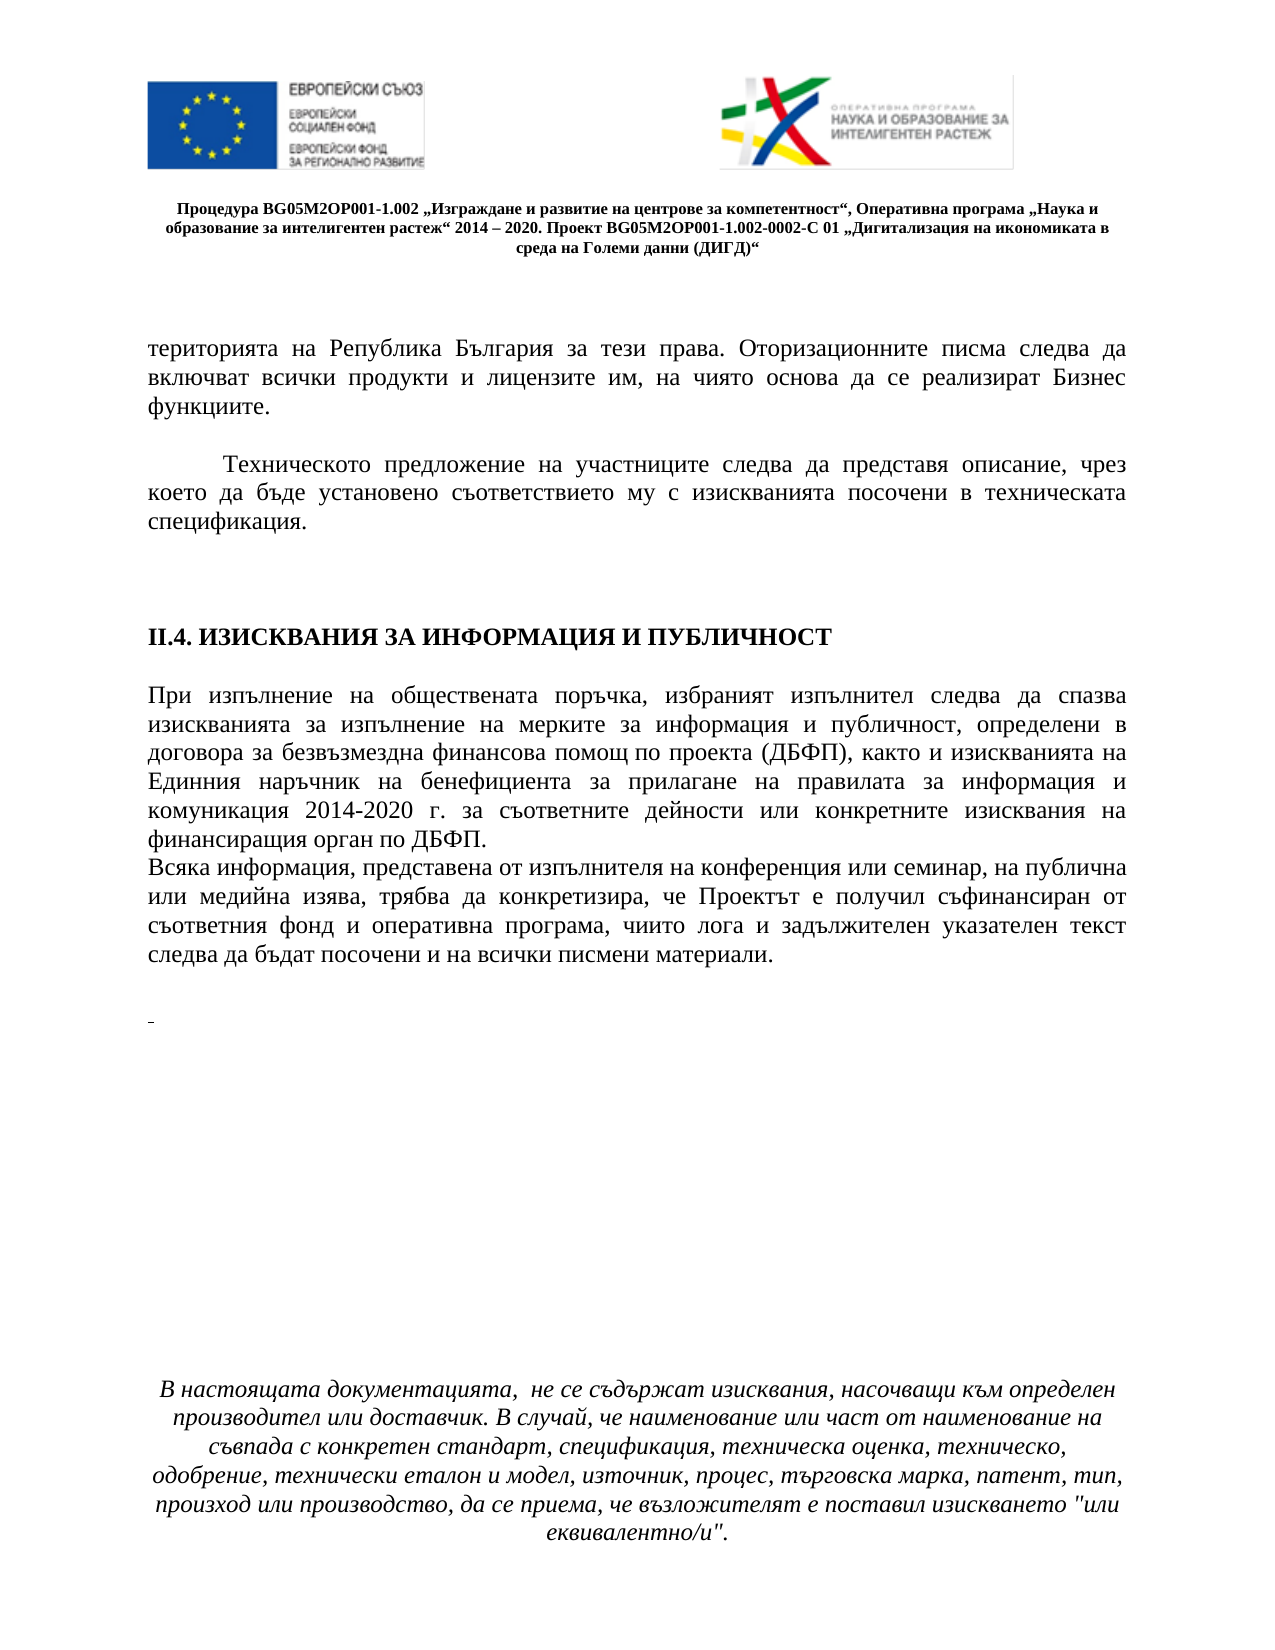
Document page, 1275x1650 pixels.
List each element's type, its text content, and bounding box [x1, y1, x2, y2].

text При изпълнение на обществената поръчка, избраният изпълнител следва да спазва изискванията за изпълнение на мерките за информация и публичност, определени в договора за безвъзмездна финансова помощ по проекта (ДБФП), както и изискванията на Единния наръчник на бенефициента за прилагане на правилата за информация и комуникация 2014-2020 г. за съответните дейности или конкретните изисквания на финансиращия орган по ДБФП. [148, 680, 1127, 852]
subtitle II.4. ИЗИСКВАНИЯ ЗА ИНФОРМАЦИЯ И ПУБЛИЧНОСТ [148, 622, 1127, 651]
picture [147, 81, 426, 171]
picture [719, 75, 1015, 171]
text Всяка информация, представена от изпълнителя на конференция или семинар, на публична или медийна изява, трябва да конкретизира, че Проектът е получил съфинансиран от съответния фонд и оперативна програма, чиито лога и задължителен указателен текст следва да бъдат посочени и на всички писмени материали. [148, 852, 1127, 967]
text Техническото предложение на участниците следва да представя описание, чрез което да бъде установено съответствието му с изискванията посочени в техническата спецификация. [148, 449, 1127, 535]
